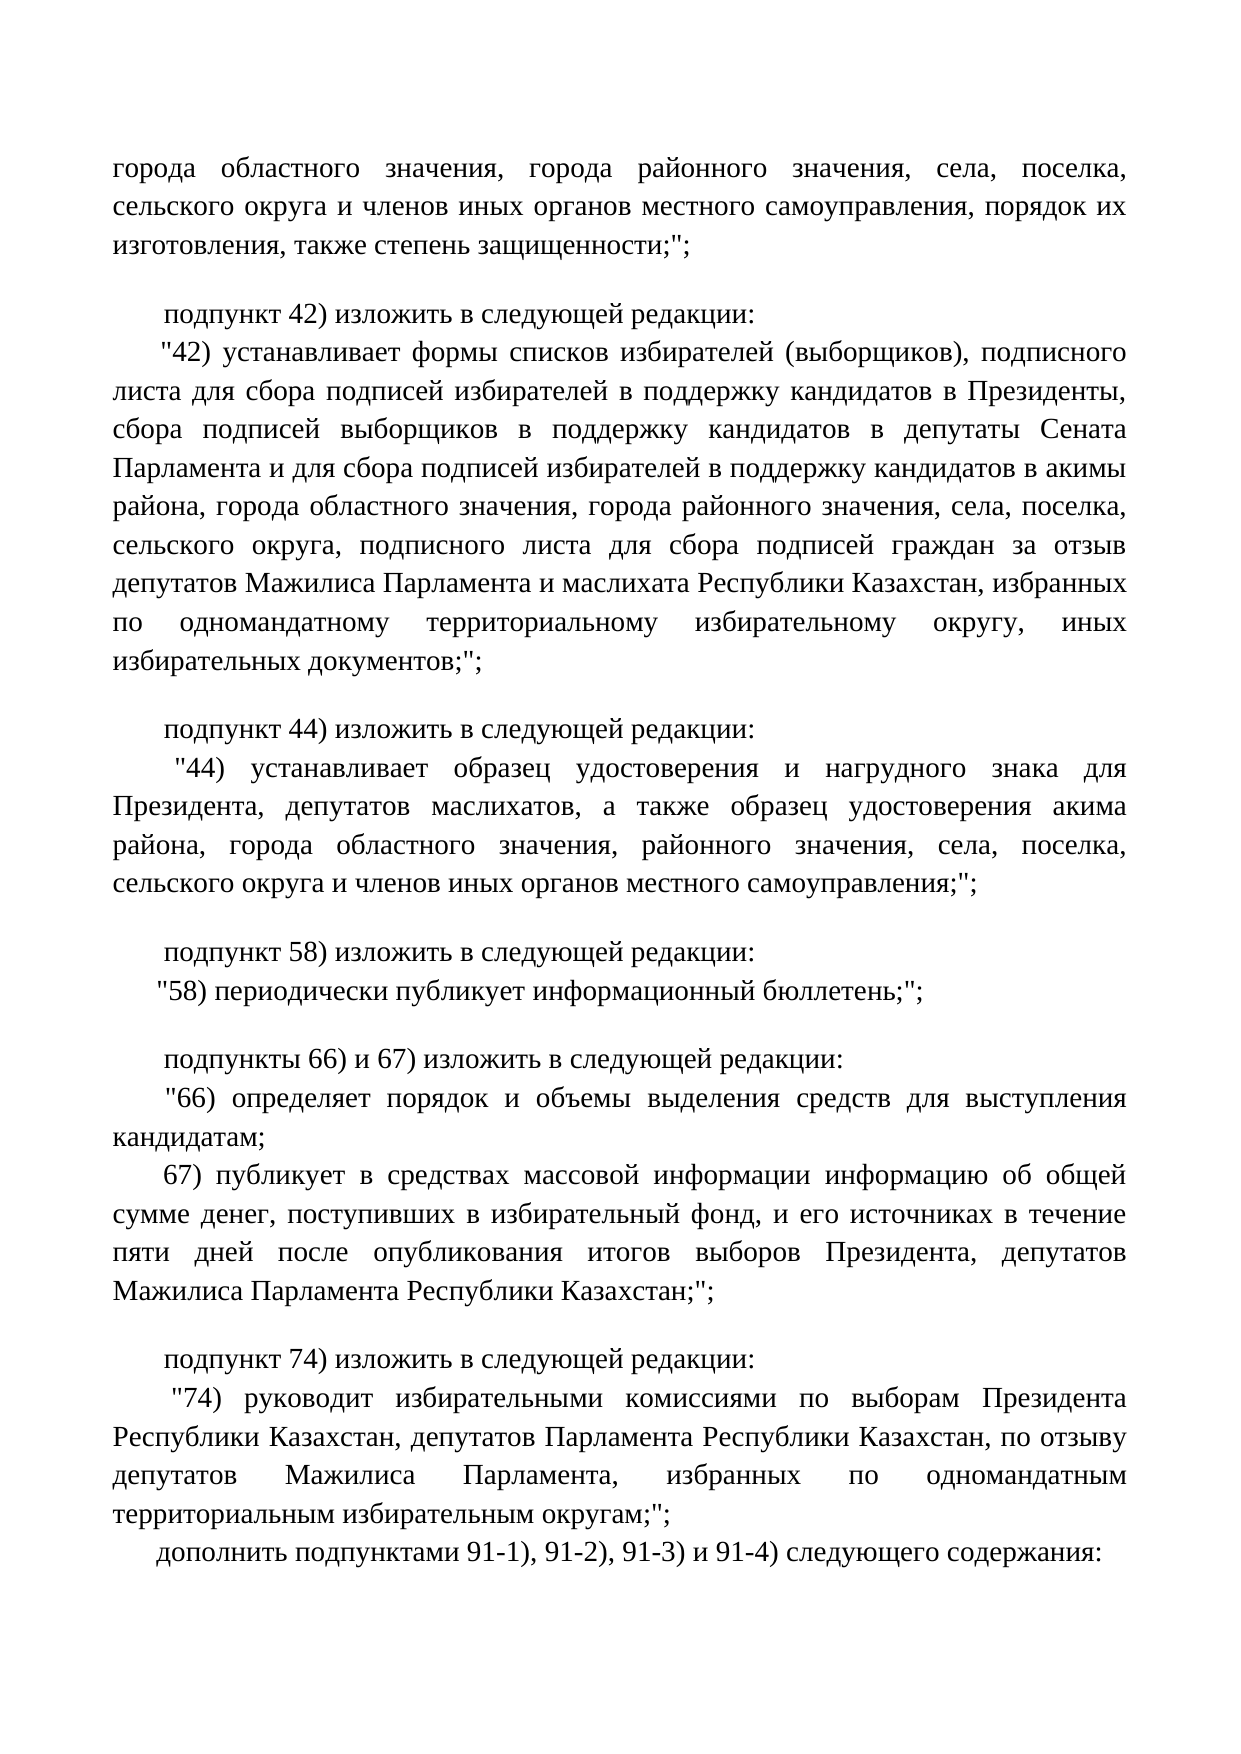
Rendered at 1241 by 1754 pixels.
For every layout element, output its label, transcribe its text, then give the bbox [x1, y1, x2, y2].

text "44) устанавливает образец удостоверения и нагрудного знака для Президента, депутатов маслихатов, а также образец удостоверения акима района, города областного значения, районного значения, села, поселка, сельского округа и членов иных органов местного самоуправления;"; [112, 750, 1128, 899]
text подпункт 42) изложить в следующей редакции: [112, 296, 1128, 329]
text "58) периодически публикует информационный бюллетень;"; [112, 973, 1128, 1006]
text подпункт 44) изложить в следующей редакции: [112, 711, 1128, 745]
text дополнить подпунктами 91-1), 91-2), 91-3) и 91-4) следующего содержания: [112, 1534, 1128, 1568]
text "42) устанавливает формы списков избирателей (выборщиков), подписного листа для сбора подписей избирателей в поддержку кандидатов в Президенты, сбора подписей выборщиков в поддержку кандидатов в депутаты Сената Парламента и для сбора подписей избирателей в поддержку кандидатов в акимы района, города областного значения, города районного значения, села, поселка, сельского округа, подписного листа для сбора подписей граждан за отзыв депутатов Мажилиса Парламента и маслихата Республики Казахстан, избранных по одномандатному территориальному избирательному округу, иных избирательных документов;"; [112, 334, 1128, 676]
text "74) руководит избирательными комиссиями по выборам Президента Республики Казахстан, депутатов Парламента Республики Казахстан, по отзыву депутатов Мажилиса Парламента, избранных по одномандатным территориальным избирательным округам;"; [112, 1380, 1128, 1529]
text подпункты 66) и 67) изложить в следующей редакции: [112, 1042, 1128, 1075]
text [112, 150, 1128, 261]
text "66) определяет порядок и объемы выделения средств для выступления кандидатам; [112, 1080, 1128, 1152]
text подпункт 58) изложить в следующей редакции: [112, 934, 1128, 968]
text подпункт 74) изложить в следующей редакции: [112, 1342, 1128, 1375]
text 67) публикует в средствах массовой информации информацию об общей сумме денег, поступивших в избирательный фонд, и его источниках в течение пяти дней после опубликования итогов выборов Президента, депутатов Мажилиса Парламента Республики Казахстан;"; [112, 1157, 1128, 1306]
